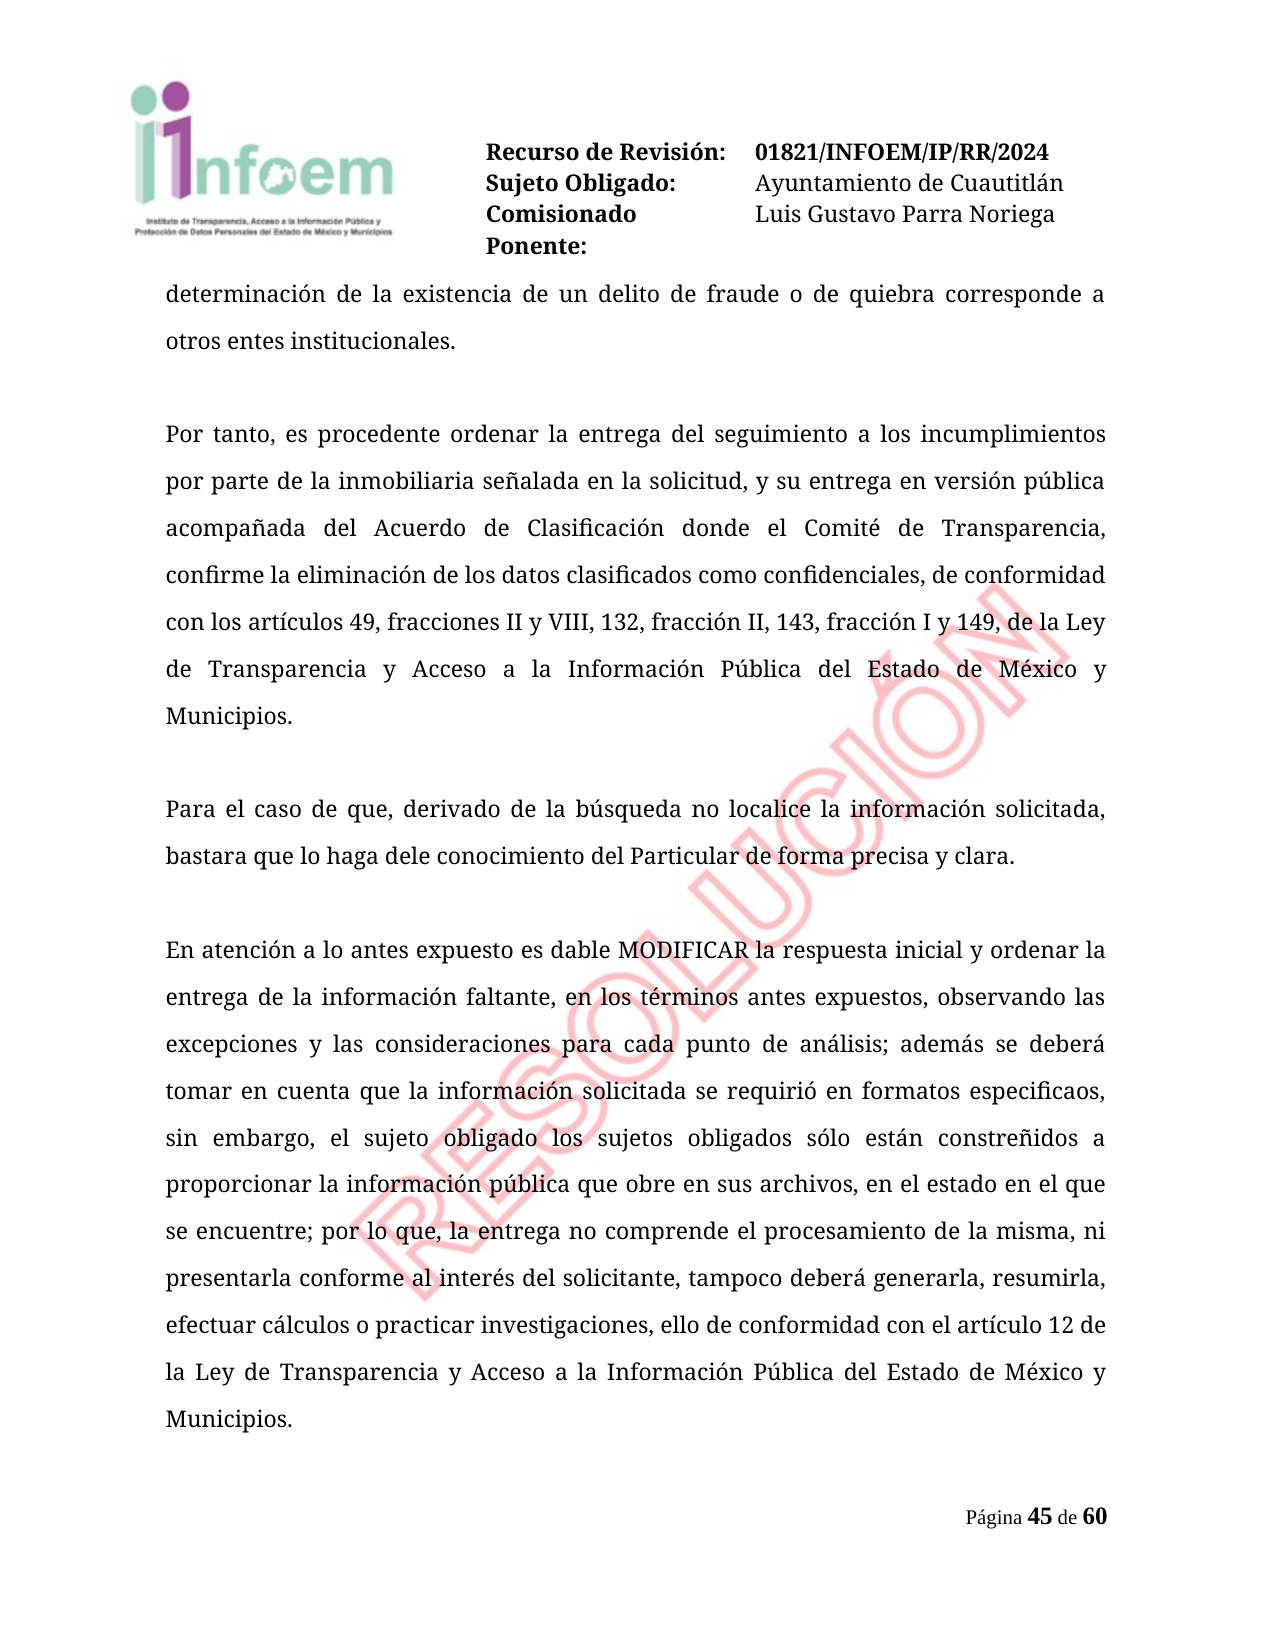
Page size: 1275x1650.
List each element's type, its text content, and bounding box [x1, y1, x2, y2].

text En atención a lo antes expuesto es dable MODIFICAR la respuesta inicial y ordenar la entrega de la información faltante, en los términos antes expuestos, observando las excepciones y las consideraciones para cada punto de análisis; además se deberá tomar en cuenta que la información solicitada se requirió en formatos especificaos, sin embargo, el sujeto obligado los sujetos obligados sólo están constreñidos a proporcionar la información pública que obre en sus archivos, en el estado en el que se encuentre; por lo que, la entrega no comprende el procesamiento de la misma, ni presentarla conforme al interés del solicitante, tampoco deberá generarla, resumirla, efectuar cálculos o practicar investigaciones, ello de conformidad con el artículo 12 de la Ley de Transparencia y Acceso a la Información Pública del Estado de México y Municipios. [165, 934, 1107, 1434]
text Por tanto, es procedente ordenar la entrega del seguimiento a los incumplimientos por parte de la inmobiliaria señalada en la solicitud, y su entrega en versión pública acompañada del Acuerdo de Clasificación donde el Comité de Transparencia, confirme la eliminación de los datos clasificados como confidenciales, de conformidad con los artículos 49, fracciones II y VIII, 132, fracción II, 143, fracción I y 149, de la Ley de Transparencia y Acceso a la Información Pública del Estado de México y Municipios. [165, 418, 1107, 731]
text Para el caso de que, derivado de la búsqueda no localice la información solicitada, bastara que lo haga dele conocimiento del Particular de forma precisa y clara. [165, 793, 1107, 871]
picture [1, 16, 1275, 1650]
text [165, 278, 1107, 356]
